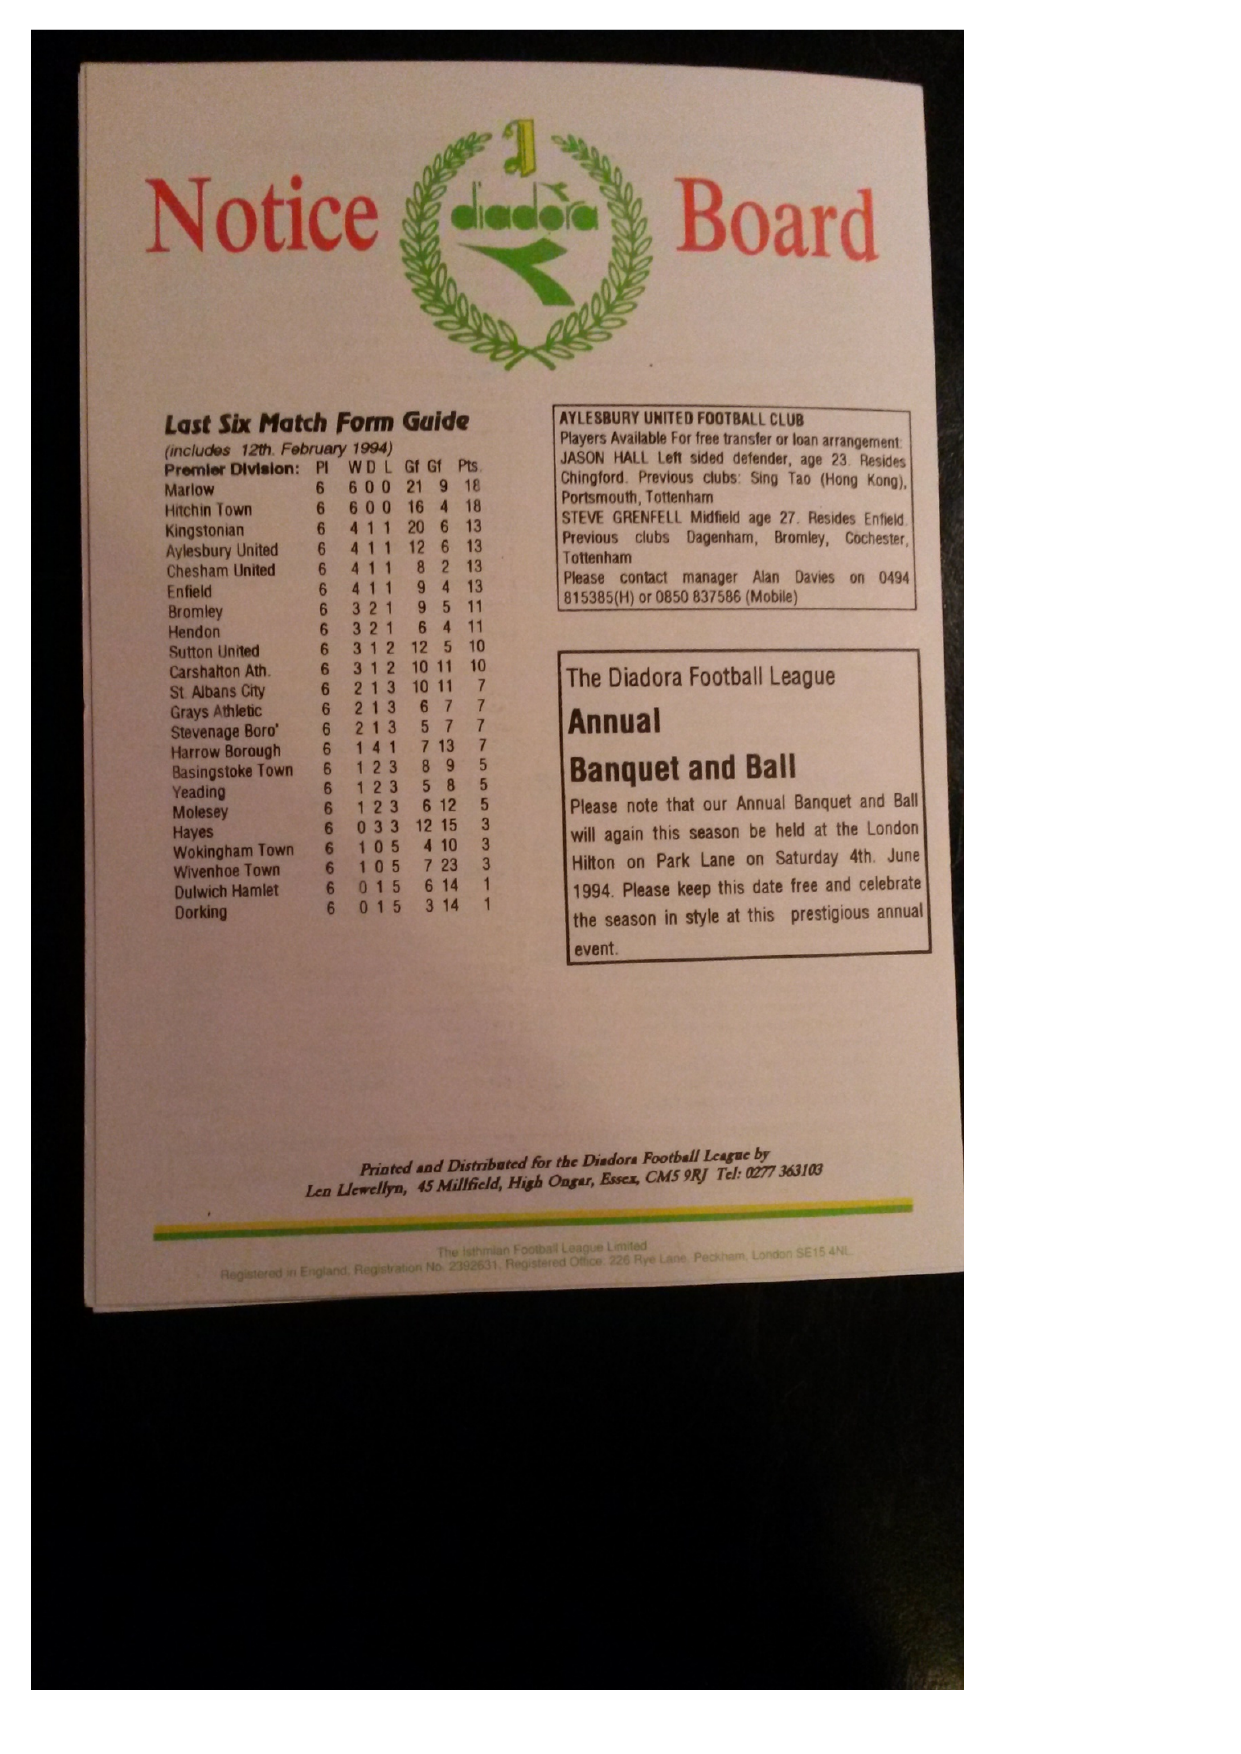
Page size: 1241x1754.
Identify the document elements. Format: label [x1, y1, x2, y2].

picture [32, 32, 964, 1690]
